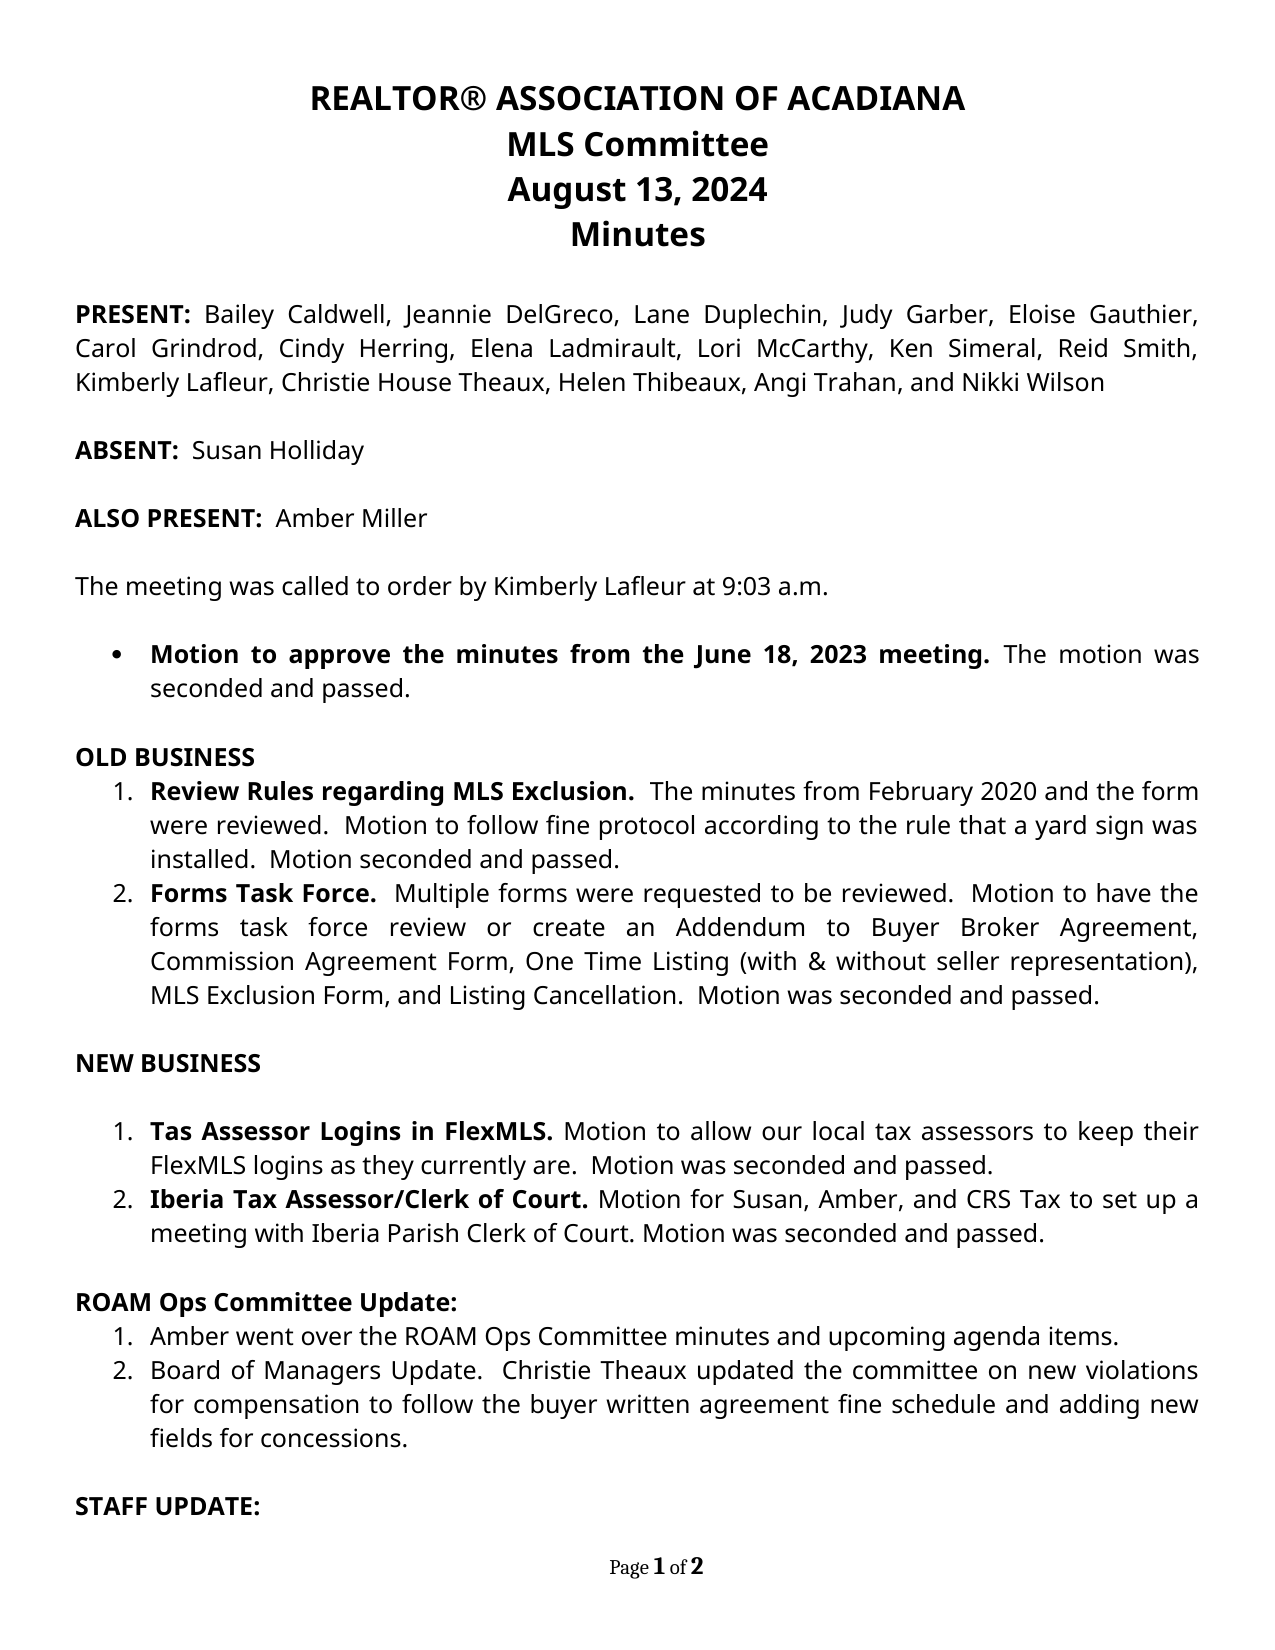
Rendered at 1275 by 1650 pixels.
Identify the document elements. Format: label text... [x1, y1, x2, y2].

list Forms Task Force. Multiple forms were requested to be reviewed. Motion to have the forms task force review or create an Addendum to Buyer Broker Agreement, Commission Agreement Form, One Time Listing (with & without seller representation), MLS Exclusion Form, and Listing Cancellation. Motion was seconded and passed. [112, 875, 1200, 1012]
list Motion to approve the minutes from the June 18, 2023 meeting. The motion was seconded and passed. [112, 637, 1200, 705]
list Board of Managers Update. Christie Theaux updated the committee on new violations for compensation to follow the buyer written agreement fine schedule and adding new fields for concessions. [112, 1352, 1200, 1454]
text Minutes [75, 211, 1200, 257]
text The meeting was called to order by Kimberly Lafleur at 9:03 a.m. [75, 569, 1200, 603]
list Iberia Tax Assessor/Clerk of Court. Motion for Susan, Amber, and CRS Tax to set up a meeting with Iberia Parish Clerk of Court. Motion was seconded and passed. [112, 1182, 1200, 1250]
text MLS Committee [75, 120, 1200, 166]
list Amber went over the ROAM Ops Committee minutes and upcoming agenda items. [112, 1318, 1200, 1352]
text ROAM Ops Committee Update: [75, 1284, 1200, 1318]
text OLD BUSINESS [75, 739, 1200, 773]
text NEW BUSINESS [75, 1046, 1200, 1080]
text STAFF UPDATE: [75, 1488, 1200, 1523]
text REALTOR® ASSOCIATION OF ACADIANA [75, 75, 1200, 120]
list Review Rules regarding MLS Exclusion. The minutes from February 2020 and the form were reviewed. Motion to follow fine protocol according to the rule that a yard sign was installed. Motion seconded and passed. [112, 773, 1200, 875]
text PRESENT: Bailey Caldwell, Jeannie DelGreco, Lane Duplechin, Judy Garber, Eloise Gauthier, Carol Grindrod, Cindy Herring, Elena Ladmirault, Lori McCarthy, Ken Simeral, Reid Smith, Kimberly Lafleur, Christie House Theaux, Helen Thibeaux, Angi Trahan, and Nikki Wilson [75, 296, 1200, 398]
text ALSO PRESENT: Amber Miller [75, 501, 1200, 535]
text August 13, 2024 [75, 166, 1200, 211]
text ABSENT: Susan Holliday [75, 433, 1200, 467]
list Tas Assessor Logins in FlexMLS. Motion to allow our local tax assessors to keep their FlexMLS logins as they currently are. Motion was seconded and passed. [112, 1114, 1200, 1182]
